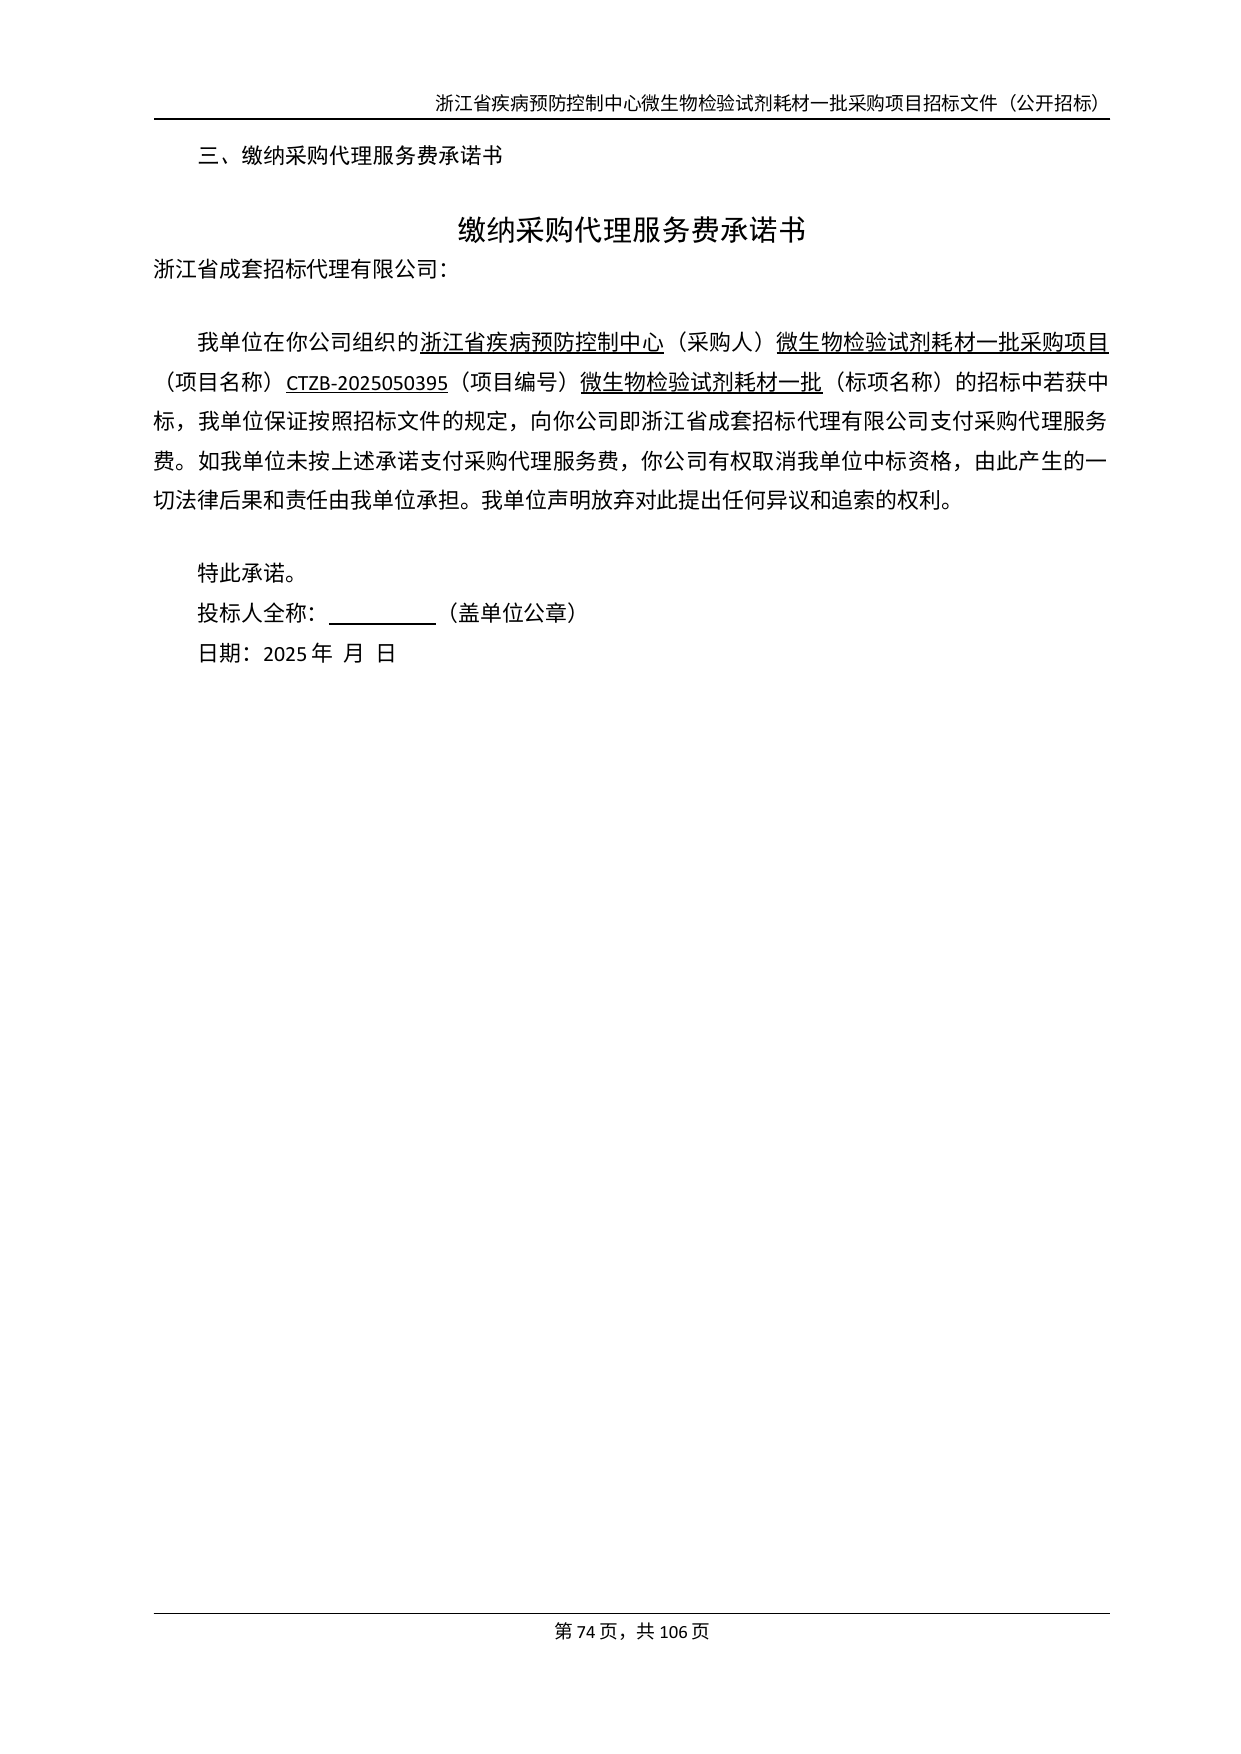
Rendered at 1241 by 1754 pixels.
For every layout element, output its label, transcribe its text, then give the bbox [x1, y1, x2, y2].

text 特此承诺。 [153, 556, 1110, 588]
text 缴纳采购代理服务费承诺书 [153, 211, 1110, 244]
text 浙江省成套招标代理有限公司： [153, 252, 1110, 284]
subtitle 三、缴纳采购代理服务费承诺书 [153, 141, 1110, 166]
text 我单位在你公司组织的浙江省疾病预防控制中心（采购人）微生物检验试剂耗材一批采购项目（项目名称）CTZB-2025050395（项目编号）微生物检验试剂耗材一批（标项名称）的招标中若获中标，我单位保证按照招标文件的规定，向你公司即浙江省成套招标代理有限公司支付采购代理服务费。如我单位未按上述承诺支付采购代理服务费，你公司有权取消我单位中标资格，由此产生的一切法律后果和责任由我单位承担。我单位声明放弃对此提出任何异议和追索的权利。 [153, 325, 1110, 515]
text 投标人全称： （盖单位公章） [153, 596, 1110, 628]
text 日期：2025年 月 日 [153, 636, 1110, 667]
